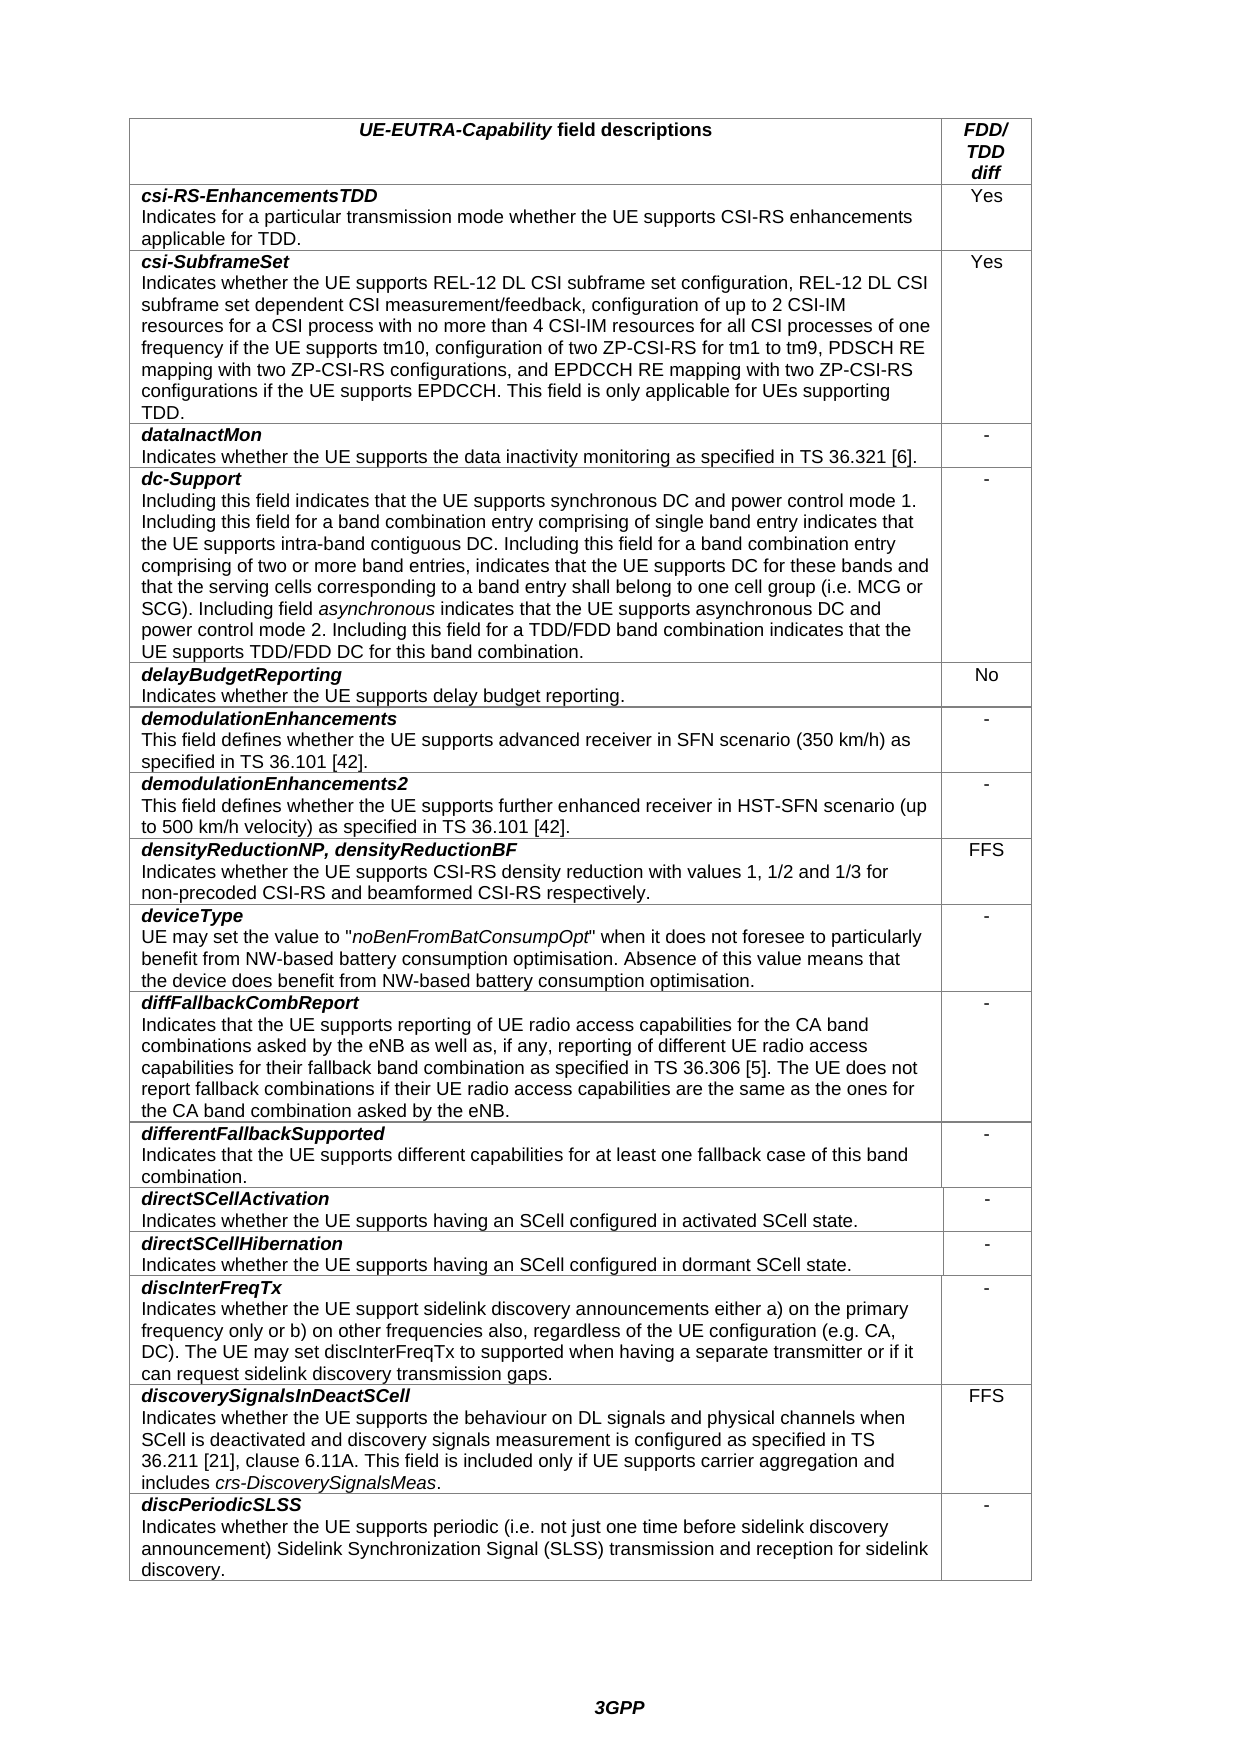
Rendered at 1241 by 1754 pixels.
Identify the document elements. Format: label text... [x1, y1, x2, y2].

table_cell Yes [942, 185, 1031, 249]
table_header UE-EUTRA-Capability field descriptions [130, 119, 941, 184]
table_cell - [942, 424, 1031, 467]
table_cell Yes [942, 251, 1031, 423]
table_cell demodulationEnhancements This field defines whether the UE supports advanced receiver in SFN scenario (350 km/h) as specified in TS 36.101 [42]. [130, 708, 941, 772]
table_cell demodulationEnhancements2 This field defines whether the UE supports further enhanced receiver in HST-SFN scenario (up to 500 km/h velocity) as specified in TS 36.101 [42]. [130, 773, 941, 838]
table_cell deviceType UE may set the value to "noBenFromBatConsumpOpt" when it does not foresee to particularly benefit from NW-based battery consumption optimisation. Absence of this value means that the device does benefit from NW-based battery consumption optimisation. [130, 905, 941, 991]
table_cell directSCellHibernation Indicates whether the UE supports having an SCell configured in dormant SCell state. [130, 1232, 943, 1275]
table_cell - [942, 1123, 1031, 1187]
table_cell discPeriodicSLSS Indicates whether the UE supports periodic (i.e. not just one time before sidelink discovery announcement) Sidelink Synchronization Signal (SLSS) transmission and reception for sidelink discovery. [130, 1494, 941, 1580]
table_cell dataInactMon Indicates whether the UE supports the data inactivity monitoring as specified in TS 36.321 [6]. [130, 424, 941, 467]
table_cell csi-RS-EnhancementsTDD Indicates for a particular transmission mode whether the UE supports CSI-RS enhancements applicable for TDD. [130, 185, 941, 249]
table_cell - [942, 905, 1031, 991]
table_cell directSCellActivation Indicates whether the UE supports having an SCell configured in activated SCell state. [130, 1188, 943, 1231]
table_cell No [942, 663, 1031, 706]
table_cell - [942, 708, 1031, 772]
table_cell FFS [942, 839, 1031, 904]
table_cell discoverySignalsInDeactSCell Indicates whether the UE supports the behaviour on DL signals and physical channels when SCell is deactivated and discovery signals measurement is configured as specified in TS 36.211 [21], clause 6.11A. This field is included only if UE supports carrier aggregation and includes crs-DiscoverySignalsMeas. [130, 1385, 941, 1493]
table_cell - [942, 1494, 1031, 1580]
table_cell diffFallbackCombReport Indicates that the UE supports reporting of UE radio access capabilities for the CA band combinations asked by the eNB as well as, if any, reporting of different UE radio access capabilities for their fallback band combination as specified in TS 36.306 [5]. The UE does not report fallback combinations if their UE radio access capabilities are the same as the ones for the CA band combination asked by the eNB. [130, 992, 941, 1121]
table_cell - [944, 1188, 1031, 1231]
table_cell - [942, 992, 1031, 1121]
table_cell csi-SubframeSet Indicates whether the UE supports REL-12 DL CSI subframe set configuration, REL-12 DL CSI subframe set dependent CSI measurement/feedback, configuration of up to 2 CSI-IM resources for a CSI process with no more than 4 CSI-IM resources for all CSI processes of one frequency if the UE supports tm10, configuration of two ZP-CSI-RS for tm1 to tm9, PDSCH RE mapping with two ZP-CSI-RS configurations, and EPDCCH RE mapping with two ZP-CSI-RS configurations if the UE supports EPDCCH. This field is only applicable for UEs supporting TDD. [130, 251, 941, 423]
table_cell differentFallbackSupported Indicates that the UE supports different capabilities for at least one fallback case of this band combination. [130, 1123, 941, 1187]
table_cell densityReductionNP, densityReductionBF Indicates whether the UE supports CSI-RS density reduction with values 1, 1/2 and 1/3 for non-precoded CSI-RS and beamformed CSI-RS respectively. [130, 839, 941, 904]
table_cell FFS [942, 1385, 1031, 1493]
table_header FDD/ TDD diff [942, 119, 1031, 184]
table_cell - [942, 1276, 1031, 1384]
table_cell - [942, 468, 1031, 662]
table_cell delayBudgetReporting Indicates whether the UE supports delay budget reporting. [130, 663, 941, 706]
table_cell discInterFreqTx Indicates whether the UE support sidelink discovery announcements either a) on the primary frequency only or b) on other frequencies also, regardless of the UE configuration (e.g. CA, DC). The UE may set discInterFreqTx to supported when having a separate transmitter or if it can request sidelink discovery transmission gaps. [130, 1276, 941, 1384]
table_cell dc-Support Including this field indicates that the UE supports synchronous DC and power control mode 1. Including this field for a band combination entry comprising of single band entry indicates that the UE supports intra-band contiguous DC. Including this field for a band combination entry comprising of two or more band entries, indicates that the UE supports DC for these bands and that the serving cells corresponding to a band entry shall belong to one cell group (i.e. MCG or SCG). Including field asynchronous indicates that the UE supports asynchronous DC and power control mode 2. Including this field for a TDD/FDD band combination indicates that the UE supports TDD/FDD DC for this band combination. [130, 468, 941, 662]
table_cell - [944, 1232, 1031, 1275]
table_cell - [942, 773, 1031, 838]
